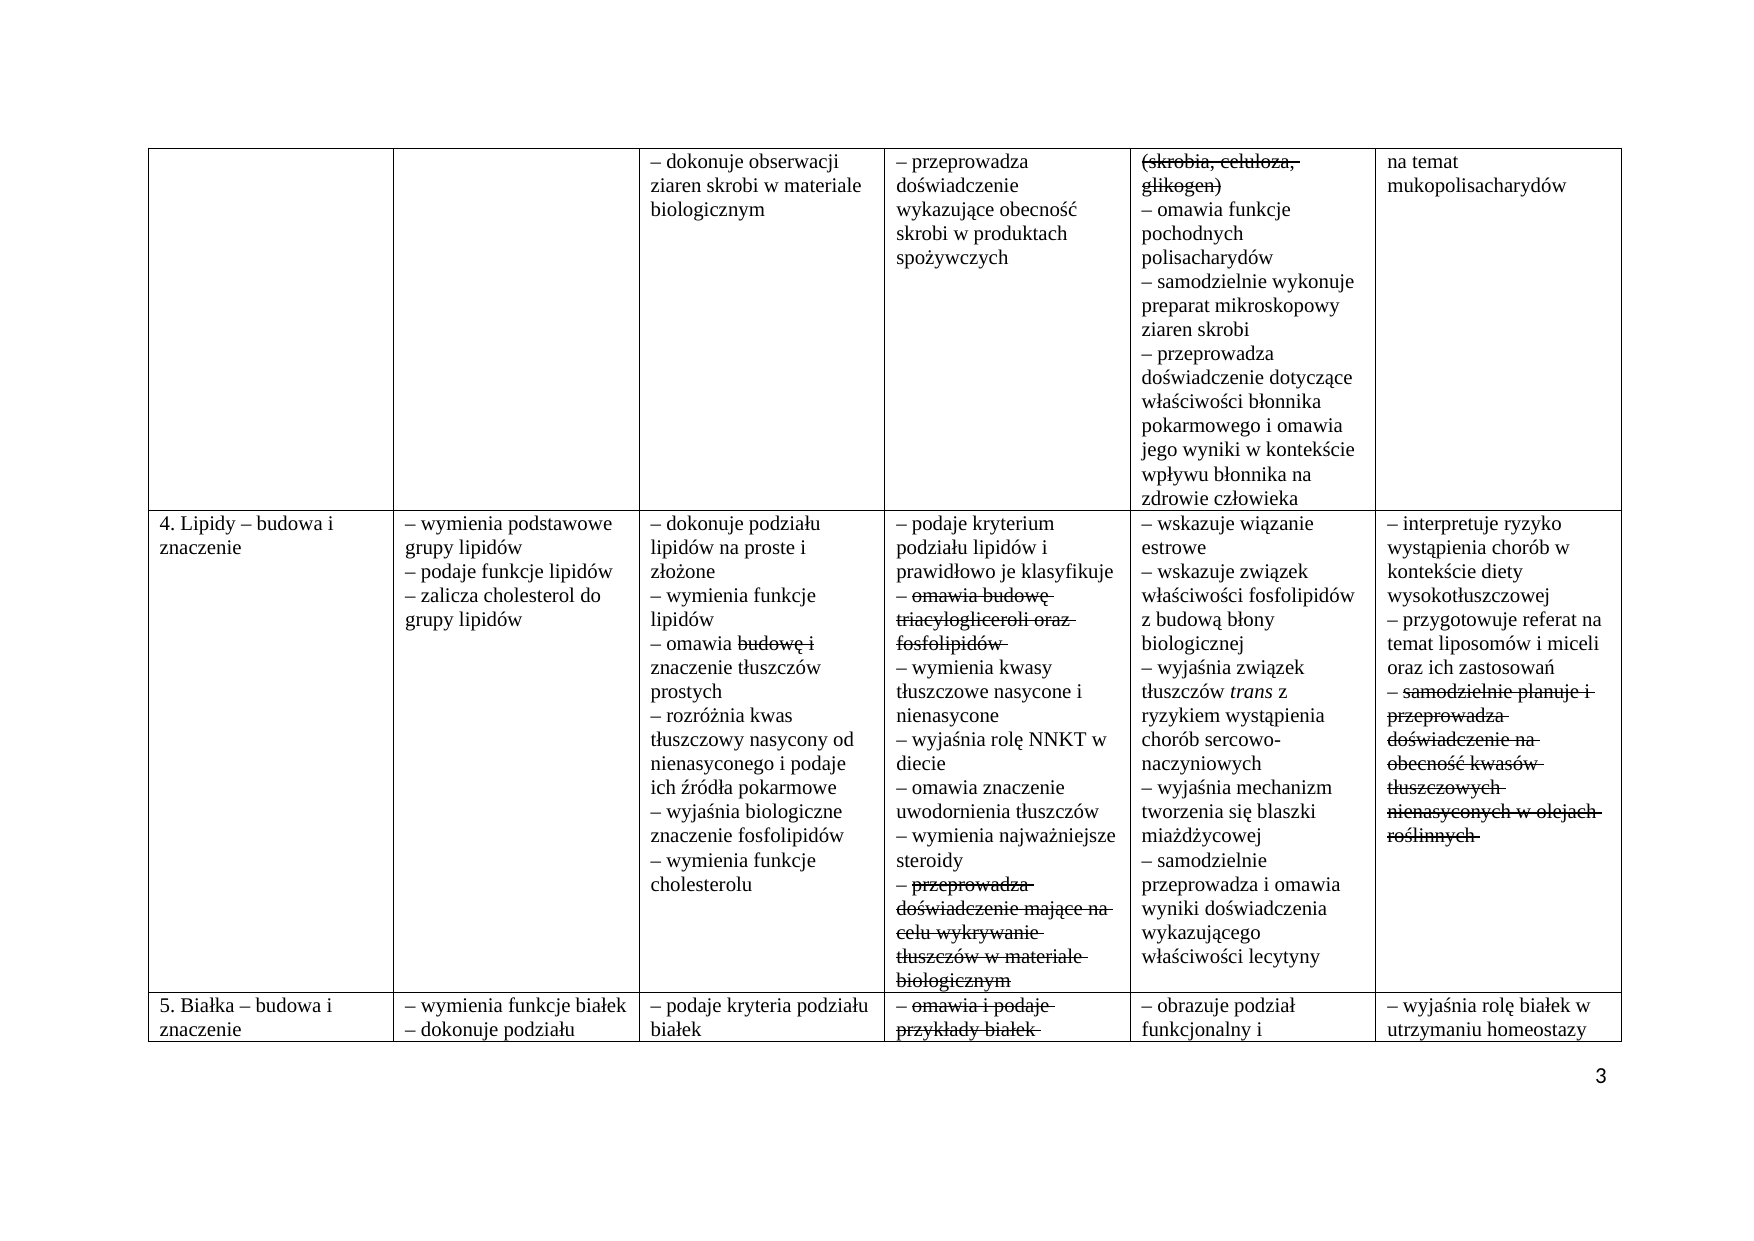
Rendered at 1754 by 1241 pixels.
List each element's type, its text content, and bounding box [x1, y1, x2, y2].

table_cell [885, 149, 1130, 509]
table_cell – podaje kryterium podziału lipidów i prawidłowo je klasyfikuje – omawia budowę triacylogliceroli oraz fosfolipidów – wymienia kwasy tłuszczowe nasycone i nienasycone – wyjaśnia rolę NNKT w diecie – omawia znaczenie uwodornienia tłuszczów – wymienia najważniejsze steroidy – przeprowadza doświadczenie mające na celu wykrywanie tłuszczów w materiale biologicznym [885, 511, 1130, 992]
table_cell 4. Lipidy – budowa i znaczenie [149, 511, 393, 992]
table_cell – wskazuje wiązanie estrowe – wskazuje związek właściwości fosfolipidów z budową błony biologicznej – wyjaśnia związek tłuszczów trans z ryzykiem wystąpienia chorób sercowo-naczyniowych – wyjaśnia mechanizm tworzenia się blaszki miażdżycowej – samodzielnie przeprowadza i omawia wyniki doświadczenia wykazującego właściwości lecytyny [1131, 511, 1375, 992]
table_cell – dokonuje podziału lipidów na proste i złożone – wymienia funkcje lipidów – omawia budowę i znaczenie tłuszczów prostych – rozróżnia kwas tłuszczowy nasycony od nienasyconego i podaje ich źródła pokarmowe – wyjaśnia biologiczne znaczenie fosfolipidów – wymienia funkcje cholesterolu [640, 511, 884, 992]
table_cell – wymienia podstawowe grupy lipidów – podaje funkcje lipidów – zalicza cholesterol do grupy lipidów [394, 511, 639, 992]
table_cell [394, 993, 639, 1041]
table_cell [1131, 993, 1375, 1041]
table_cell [1131, 149, 1375, 509]
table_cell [149, 149, 393, 509]
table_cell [394, 149, 639, 509]
table_cell – interpretuje ryzyko wystąpienia chorób w kontekście diety wysokotłuszczowej – przygotowuje referat na temat liposomów i miceli oraz ich zastosowań – samodzielnie planuje i przeprowadza doświadczenie na obecność kwasów tłuszczowych nienasyconych w olejach roślinnych [1376, 511, 1621, 992]
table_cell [1376, 149, 1621, 509]
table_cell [885, 993, 1130, 1041]
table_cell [640, 149, 884, 509]
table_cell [1376, 993, 1621, 1041]
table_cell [640, 993, 884, 1041]
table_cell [149, 993, 393, 1041]
